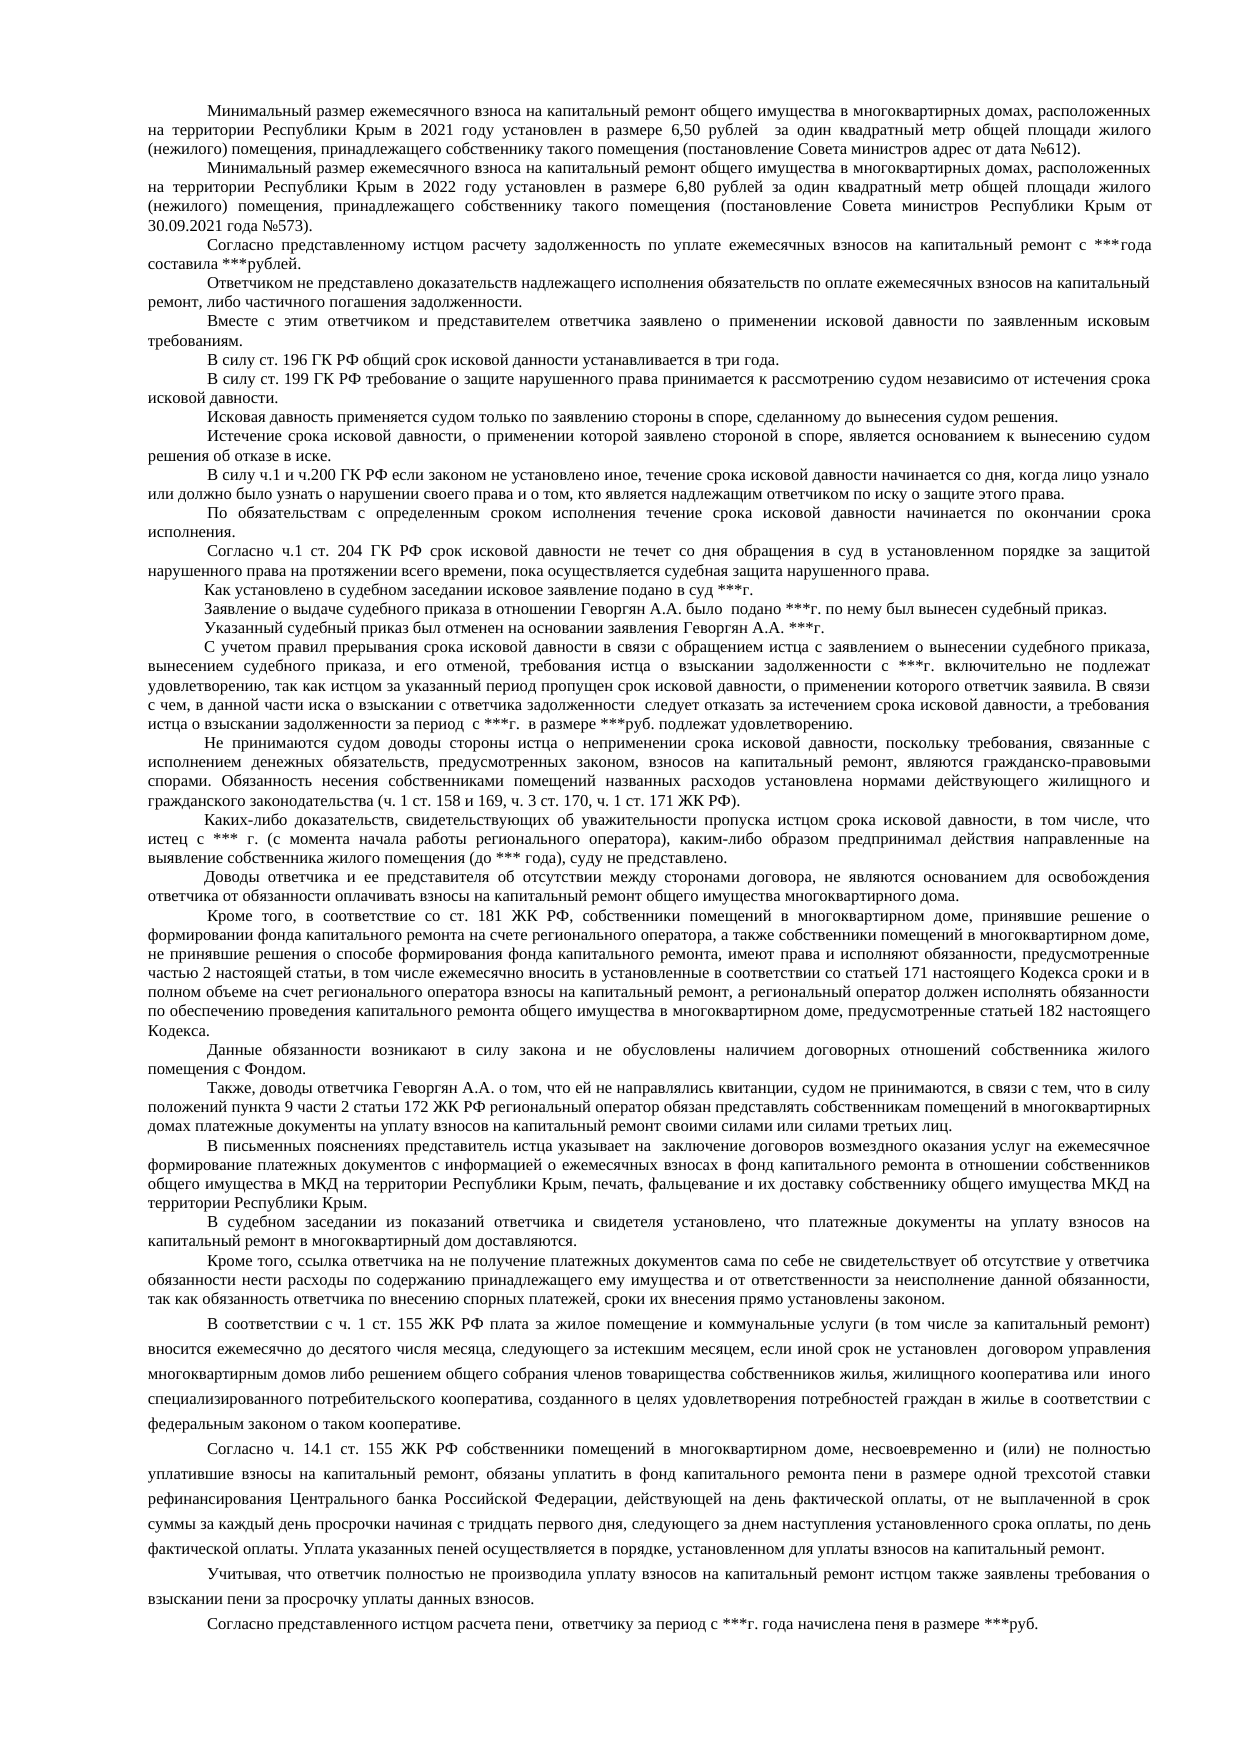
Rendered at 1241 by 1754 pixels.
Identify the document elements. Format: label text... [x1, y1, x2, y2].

text С учетом правил прерывания срока исковой давности в связи с обращением истца с заявлением о вынесении судебного приказа, вынесением судебного приказа, и его отменой, требования истца о взыскании задолженности с ***г. включительно не подлежат удовлетворению, так как истцом за указанный период пропущен срок исковой давности, о применении которого ответчик заявила. В связи с чем, в данной части иска о взыскании с ответчика задолженности следует отказать за истечением срока исковой давности, а требования истца о взыскании задолженности за период с ***г. в размере ***руб. подлежат удовлетворению. [148, 637, 1152, 733]
text Истечение срока исковой давности, о применении которой заявлено стороной в споре, является основанием к вынесению судом решения об отказе в иске. [148, 426, 1152, 464]
text В письменных пояснениях представитель истца указывает на заключение договоров возмездного оказания услуг на ежемесячное формирование платежных документов с информацией о ежемесячных взносах в фонд капитального ремонта в отношении собственников общего имущества в МКД на территории Республики Крым, печать, фальцевание и их доставку собственнику общего имущества МКД на территории Республики Крым. [148, 1135, 1152, 1212]
text Каких-либо доказательств, свидетельствующих об уважительности пропуска истцом срока исковой давности, в том числе, что истец с *** г. (с момента начала работы регионального оператора), каким-либо образом предпринимал действия направленные на выявление собственника жилого помещения (до *** года), суду не представлено. [148, 809, 1152, 867]
text Доводы ответчика и ее представителя об отсутствии между сторонами договора, не являются основанием для освобождения ответчика от обязанности оплачивать взносы на капитальный ремонт общего имущества многоквартирного дома. [148, 867, 1152, 905]
text Согласно ч.1 ст. 204 ГК РФ срок исковой давности не течет со дня обращения в суд в установленном порядке за защитой нарушенного права на протяжении всего времени, пока осуществляется судебная защита нарушенного права. [148, 541, 1152, 579]
text По обязательствам с определенным сроком исполнения течение срока исковой давности начинается по окончании срока исполнения. [148, 503, 1152, 541]
text Ответчиком не представлено доказательств надлежащего исполнения обязательств по оплате ежемесячных взносов на капитальный ремонт, либо частичного погашения задолженности. [148, 273, 1152, 311]
text Согласно представленного истцом расчета пени, ответчику за период с ***г. года начислена пеня в размере ***руб. [148, 1608, 1152, 1633]
text Также, доводы ответчика Геворгян А.А. о том, что ей не направлялись квитанции, судом не принимаются, в связи с тем, что в силу положений пункта 9 части 2 статьи 172 ЖК РФ региональный оператор обязан представлять собственникам помещений в многоквартирных домах платежные документы на уплату взносов на капитальный ремонт своими силами или силами третьих лиц. [148, 1078, 1152, 1135]
text Заявление о выдаче судебного приказа в отношении Геворгян А.А. было подано ***г. по нему был вынесен судебный приказ. [148, 599, 1152, 618]
text Минимальный размер ежемесячного взноса на капитальный ремонт общего имущества в многоквартирных домах, расположенных на территории Республики Крым в 2021 году установлен в размере 6,50 рублей за один квадратный метр общей площади жилого (нежилого) помещения, принадлежащего собственнику такого помещения (постановление Совета министров адрес от дата №612). [148, 100, 1152, 158]
text В судебном заседании из показаний ответчика и свидетеля установлено, что платежные документы на уплату взносов на капитальный ремонт в многоквартирный дом доставляются. [148, 1212, 1152, 1250]
text В соответствии с ч. 1 ст. 155 ЖК РФ плата за жилое помещение и коммунальные услуги (в том числе за капитальный ремонт) вносится ежемесячно до десятого числя месяца, следующего за истекшим месяцем, если иной срок не установлен договором управления многоквартирным домов либо решением общего собрания членов товарищества собственников жилья, жилищного кооператива или иного специализированного потребительского кооператива, созданного в целях удовлетворения потребностей граждан в жилье в соответствии с федеральным законом о таком кооперативе. [148, 1308, 1152, 1433]
text В силу ч.1 и ч.200 ГК РФ если законом не установлено иное, течение срока исковой давности начинается со дня, когда лицо узнало или должно было узнать о нарушении своего права и о том, кто является надлежащим ответчиком по иску о защите этого права. [148, 464, 1152, 503]
text Согласно представленному истцом расчету задолженность по уплате ежемесячных взносов на капитальный ремонт с ***года составила ***рублей. [148, 234, 1152, 273]
text В силу ст. 196 ГК РФ общий срок исковой данности устанавливается в три года. [148, 349, 1152, 369]
text В силу ст. 199 ГК РФ требование о защите нарушенного права принимается к рассмотрению судом независимо от истечения срока исковой давности. [148, 369, 1152, 407]
text Данные обязанности возникают в силу закона и не обусловлены наличием договорных отношений собственника жилого помещения с Фондом. [148, 1039, 1152, 1078]
text Кроме того, в соответствие со ст. 181 ЖК РФ, собственники помещений в многоквартирном доме, принявшие решение о формировании фонда капитального ремонта на счете регионального оператора, а также собственники помещений в многоквартирном доме, не принявшие решения о способе формирования фонда капитального ремонта, имеют права и исполняют обязанности, предусмотренные частью 2 настоящей статьи, в том числе ежемесячно вносить в установленные в соответствии со статьей 171 настоящего Кодекса сроки и в полном объеме на счет регионального оператора взносы на капитальный ремонт, а региональный оператор должен исполнять обязанности по обеспечению проведения капитального ремонта общего имущества в многоквартирном доме, предусмотренные статьей 182 настоящего Кодекса. [148, 905, 1152, 1039]
text Кроме того, ссылка ответчика на не получение платежных документов сама по себе не свидетельствует об отсутствие у ответчика обязанности нести расходы по содержанию принадлежащего ему имущества и от ответственности за неисполнение данной обязанности, так как обязанность ответчика по внесению спорных платежей, сроки их внесения прямо установлены законом. [148, 1250, 1152, 1308]
text Как установлено в судебном заседании исковое заявление подано в суд ***г. [148, 579, 1152, 599]
text Исковая давность применяется судом только по заявлению стороны в споре, сделанному до вынесения судом решения. [148, 407, 1152, 426]
text Не принимаются судом доводы стороны истца о неприменении срока исковой давности, поскольку требования, связанные с исполнением денежных обязательств, предусмотренных законом, взносов на капитальный ремонт, являются гражданско-правовыми спорами. Обязанность несения собственниками помещений названных расходов установлена нормами действующего жилищного и гражданского законодательства (ч. 1 ст. 158 и 169, ч. 3 ст. 170, ч. 1 ст. 171 ЖК РФ). [148, 733, 1152, 809]
text Указанный судебный приказ был отменен на основании заявления Геворгян А.А. ***г. [148, 618, 1152, 637]
text Вместе с этим ответчиком и представителем ответчика заявлено о применении исковой давности по заявленным исковым требованиям. [148, 311, 1152, 349]
text Минимальный размер ежемесячного взноса на капитальный ремонт общего имущества в многоквартирных домах, расположенных на территории Республики Крым в 2022 году установлен в размере 6,80 рублей за один квадратный метр общей площади жилого (нежилого) помещения, принадлежащего собственнику такого помещения (постановление Совета министров Республики Крым от 30.09.2021 года №573). [148, 158, 1152, 234]
text Согласно ч. 14.1 ст. 155 ЖК РФ собственники помещений в многоквартирном доме, несвоевременно и (или) не полностью уплатившие взносы на капитальный ремонт, обязаны уплатить в фонд капитального ремонта пени в размере одной трехсотой ставки рефинансирования Центрального банка Российской Федерации, действующей на день фактической оплаты, от не выплаченной в срок суммы за каждый день просрочки начиная с тридцать первого дня, следующего за днем наступления установленного срока оплаты, по день фактической оплаты. Уплата указанных пеней осуществляется в порядке, установленном для уплаты взносов на капитальный ремонт. [148, 1433, 1152, 1558]
text Учитывая, что ответчик полностью не производила уплату взносов на капитальный ремонт истцом также заявлены требования о взыскании пени за просрочку уплаты данных взносов. [148, 1558, 1152, 1608]
